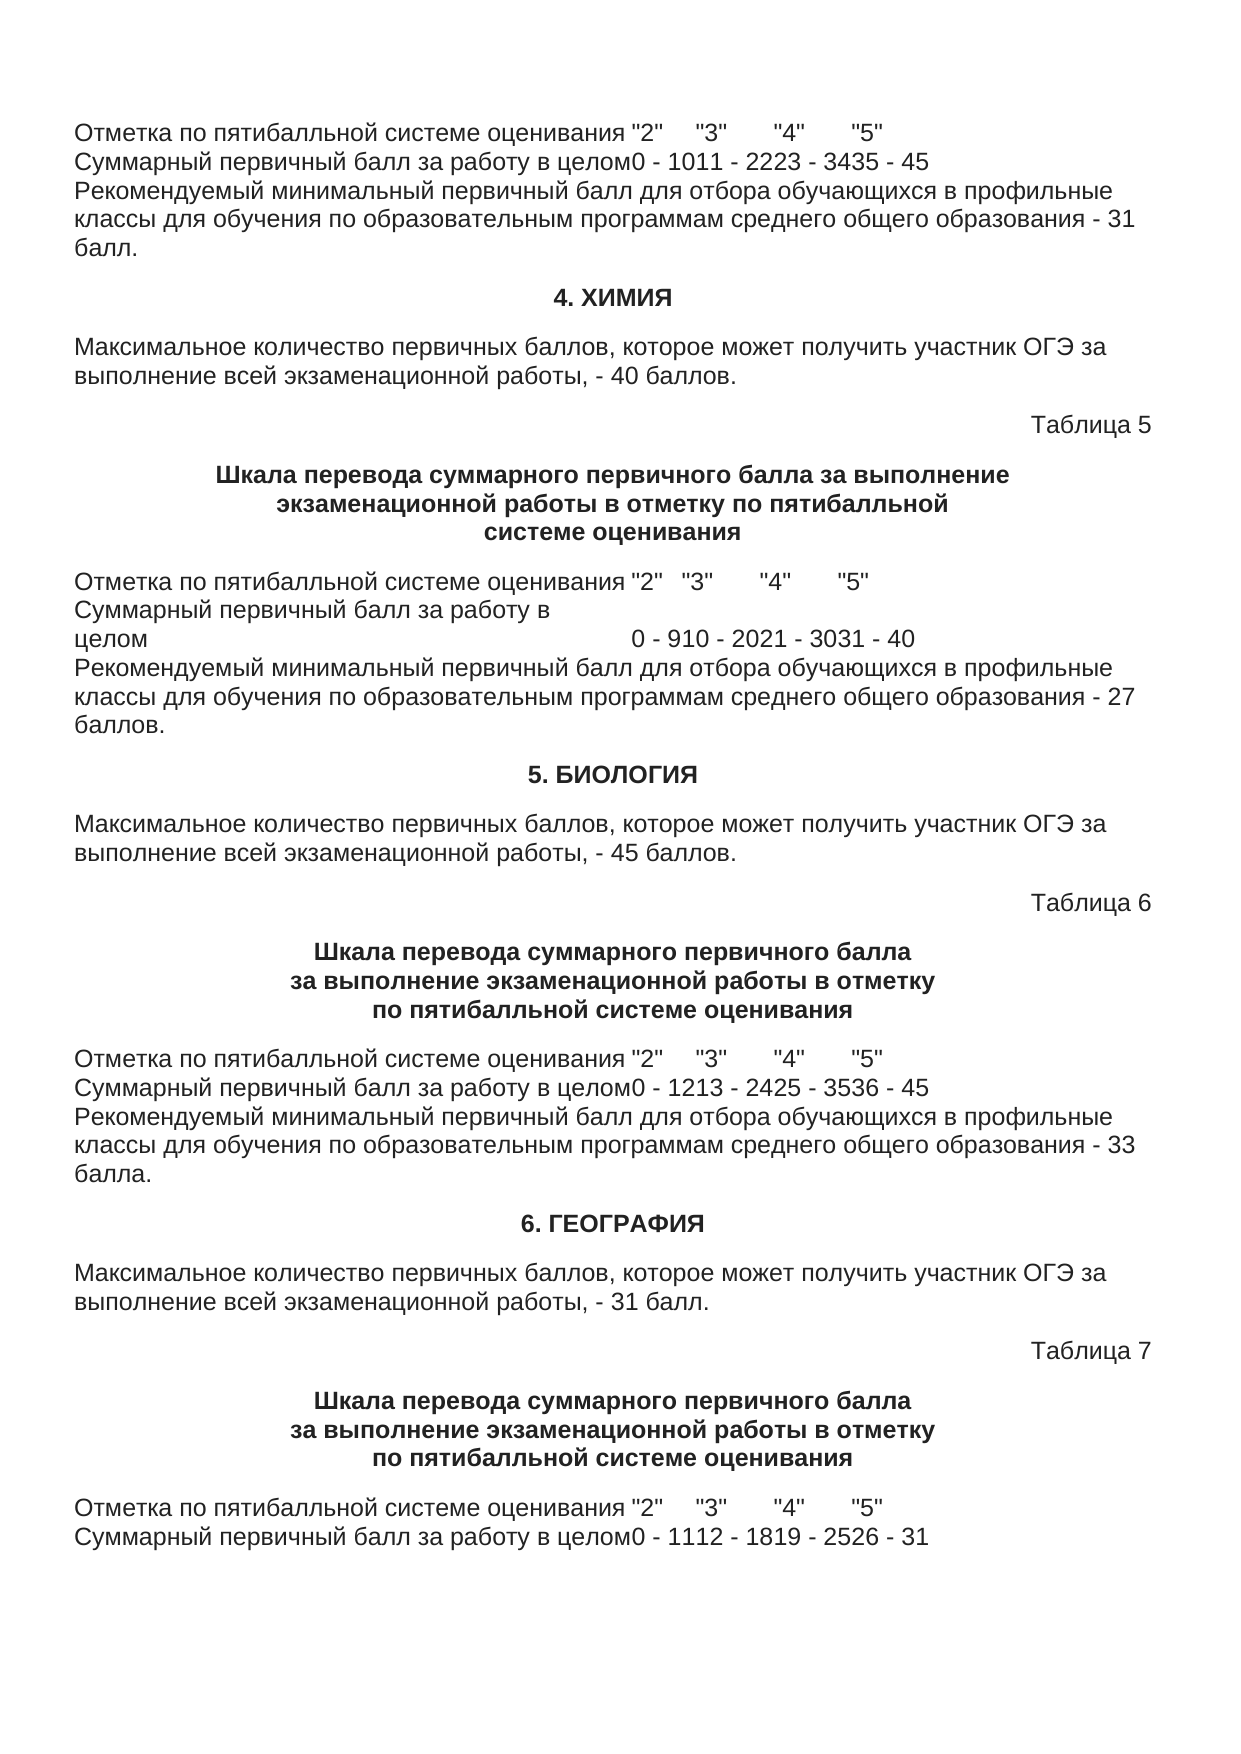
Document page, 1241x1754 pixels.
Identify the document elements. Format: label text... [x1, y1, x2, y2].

table_cell 19 - 25 [773, 1522, 851, 1550]
text Максимальное количество первичных баллов, которое может получить участник ОГЭ за выполнение всей экзаменационной работы, - 40 баллов. [74, 332, 1152, 389]
table_header Отметка по пятибалльной системе оценивания [74, 567, 631, 596]
table_cell 11 - 22 [695, 147, 773, 176]
table_cell Суммарный первичный балл за работу в целом [74, 147, 631, 176]
table_cell 13 - 24 [695, 1073, 773, 1102]
text Шкала перевода суммарного первичного балла за выполнение экзаменационной работы в отметку по пятибалльной системе оценивания [74, 1386, 1152, 1472]
table_header "3" [695, 1493, 773, 1522]
table_header "4" [773, 1493, 851, 1522]
table_header "3" [695, 1044, 773, 1073]
table_cell Суммарный первичный балл за работу в целом [74, 596, 631, 653]
text Шкала перевода суммарного первичного балла за выполнение экзаменационной работы в отметку по пятибалльной системе оценивания [74, 460, 1152, 546]
table_cell 31 - 40 [837, 596, 915, 653]
table_header "2" [631, 118, 695, 147]
table_cell Суммарный первичный балл за работу в целом [74, 1073, 631, 1102]
text Таблица 6 [74, 888, 1152, 916]
table_cell 10 - 20 [681, 596, 759, 653]
text Рекомендуемый минимальный первичный балл для отбора обучающихся в профильные классы для обучения по образовательным программам среднего общего образования - 27 баллов. [74, 653, 1152, 739]
table_cell 23 - 34 [773, 147, 851, 176]
table_header Отметка по пятибалльной системе оценивания [74, 1044, 631, 1073]
table_header "4" [773, 118, 851, 147]
table_cell 0 - 12 [631, 1073, 695, 1102]
text 5. БИОЛОГИЯ [74, 760, 1152, 789]
table_cell 0 - 10 [631, 147, 695, 176]
text Максимальное количество первичных баллов, которое может получить участник ОГЭ за выполнение всей экзаменационной работы, - 31 балл. [74, 1258, 1152, 1316]
table_header Отметка по пятибалльной системе оценивания [74, 118, 631, 147]
table_header "3" [695, 118, 773, 147]
table_header "5" [851, 1044, 929, 1073]
table_cell 0 - 11 [631, 1522, 695, 1550]
table_cell 26 - 31 [851, 1522, 929, 1550]
table_cell 21 - 30 [759, 596, 837, 653]
table_cell Суммарный первичный балл за работу в целом [74, 1522, 631, 1550]
table_header Отметка по пятибалльной системе оценивания [74, 1493, 631, 1522]
table_cell 12 - 18 [695, 1522, 773, 1550]
table_header "2" [631, 567, 681, 596]
text Максимальное количество первичных баллов, которое может получить участник ОГЭ за выполнение всей экзаменационной работы, - 45 баллов. [74, 809, 1152, 867]
table_cell 35 - 45 [851, 147, 929, 176]
table_cell 25 - 35 [773, 1073, 851, 1102]
table_header "5" [851, 118, 929, 147]
text Рекомендуемый минимальный первичный балл для отбора обучающихся в профильные классы для обучения по образовательным программам среднего общего образования - 31 балл. [74, 176, 1152, 262]
text Таблица 5 [74, 410, 1152, 439]
table_header "5" [851, 1493, 929, 1522]
table_header "4" [759, 567, 837, 596]
text 4. ХИМИЯ [74, 283, 1152, 311]
table_header "3" [681, 567, 759, 596]
text Рекомендуемый минимальный первичный балл для отбора обучающихся в профильные классы для обучения по образовательным программам среднего общего образования - 33 балла. [74, 1102, 1152, 1188]
table_header "4" [773, 1044, 851, 1073]
text Шкала перевода суммарного первичного балла за выполнение экзаменационной работы в отметку по пятибалльной системе оценивания [74, 937, 1152, 1023]
table_cell 36 - 45 [851, 1073, 929, 1102]
table_header "2" [631, 1493, 695, 1522]
table_header "5" [837, 567, 915, 596]
table_header "2" [631, 1044, 695, 1073]
table_cell 0 - 9 [631, 596, 681, 653]
text Таблица 7 [74, 1336, 1152, 1365]
text 6. ГЕОГРАФИЯ [74, 1209, 1152, 1237]
